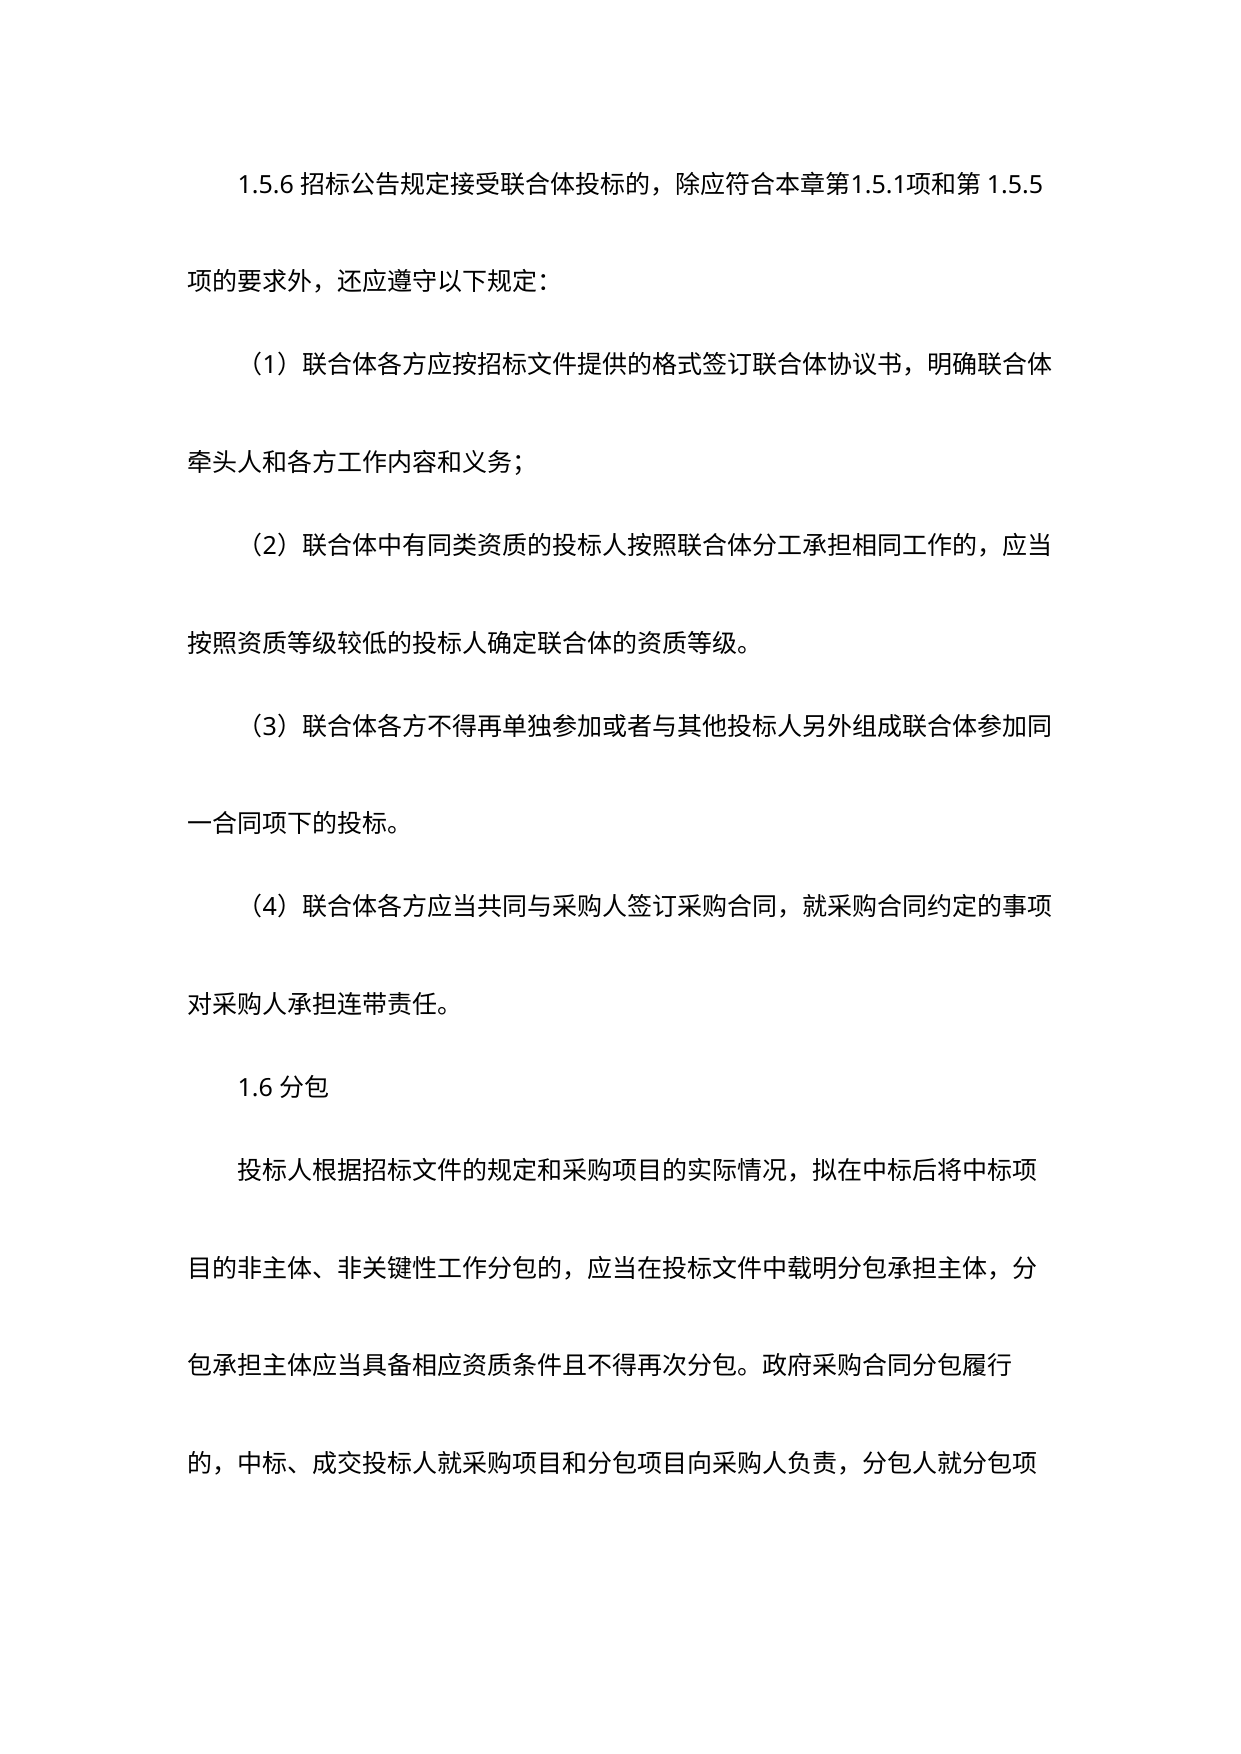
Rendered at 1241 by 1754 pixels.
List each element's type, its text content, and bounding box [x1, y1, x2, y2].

list 联合体各方应按招标文件提供的格式签订联合体协议书，明确联合体牵头人和各方工作内容和义务； [187, 331, 1053, 493]
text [187, 1136, 1053, 1494]
list 1.5.6 招标公告规定接受联合体投标的，除应符合本章第1.5.1项和第1.5.5项的要求外，还应遵守以下规定： [187, 150, 1053, 312]
list 联合体中有同类资质的投标人按照联合体分工承担相同工作的，应当按照资质等级较低的投标人确定联合体的资质等级。 [187, 511, 1053, 674]
list 联合体各方不得再单独参加或者与其他投标人另外组成联合体参加同一合同项下的投标。 [187, 692, 1053, 854]
list 1.6 分包 [187, 1053, 1053, 1118]
list 联合体各方应当共同与采购人签订采购合同，就采购合同约定的事项对采购人承担连带责任。 [187, 872, 1053, 1035]
